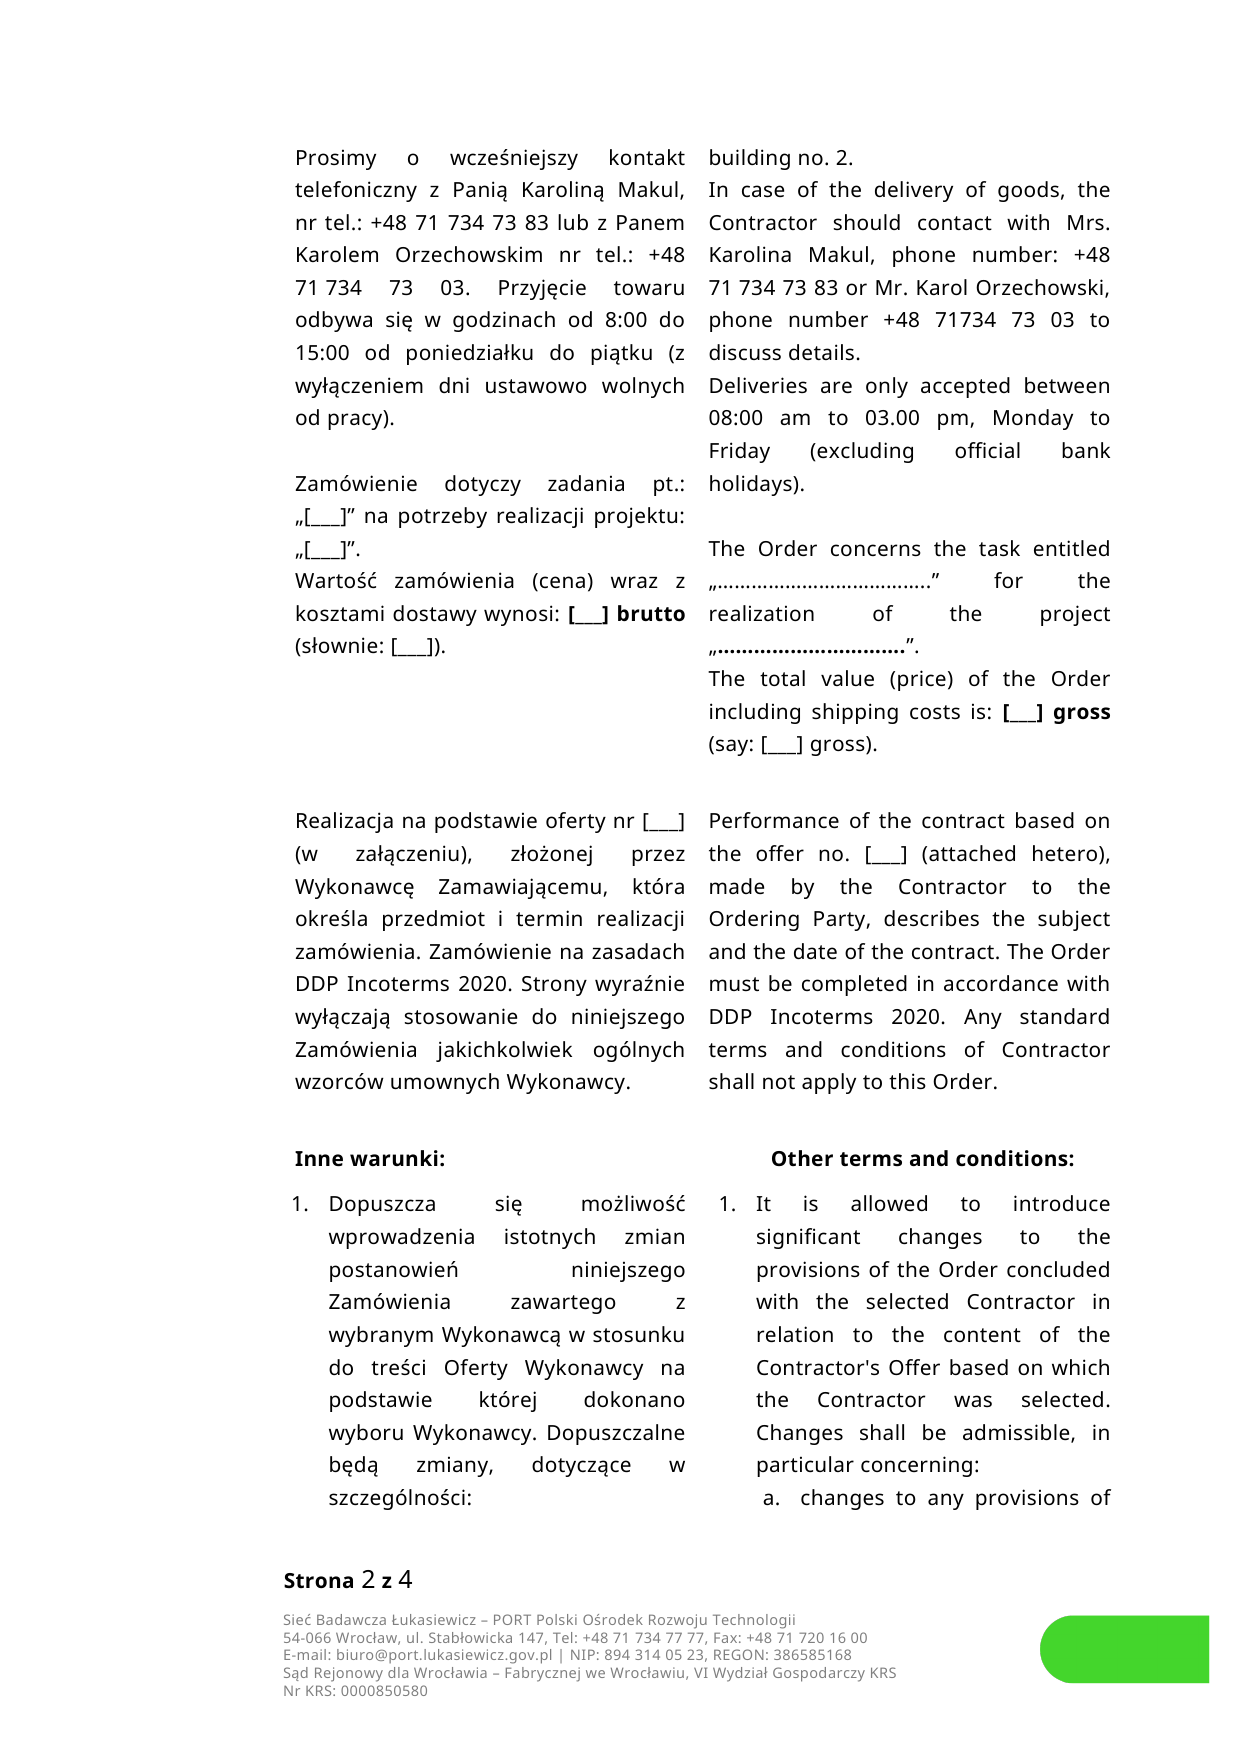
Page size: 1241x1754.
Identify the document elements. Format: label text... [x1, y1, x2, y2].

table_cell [284, 143, 697, 807]
table_cell Performance of the contract based on the offer no. [___] (attached hetero), made by the Contractor to the Ordering Party, describes the subject and the date of the contract. The Order must be completed in accordance with DDP Incoterms 2020. Any standard terms and conditions of Contractor shall not apply to this Order. [697, 807, 1122, 1144]
table_cell Realizacja na podstawie oferty nr [___] (w załączeniu), złożonej przez Wykonawcę Zamawiającemu, która określa przedmiot i termin realizacji zamówienia. Zamówienie na zasadach DDP Incoterms 2020. Strony wyraźnie wyłączają stosowanie do niniejszego Zamówienia jakichkolwiek ogólnych wzorców umownych Wykonawcy. [284, 807, 697, 1144]
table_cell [697, 143, 1122, 807]
picture [1036, 1611, 1239, 1752]
